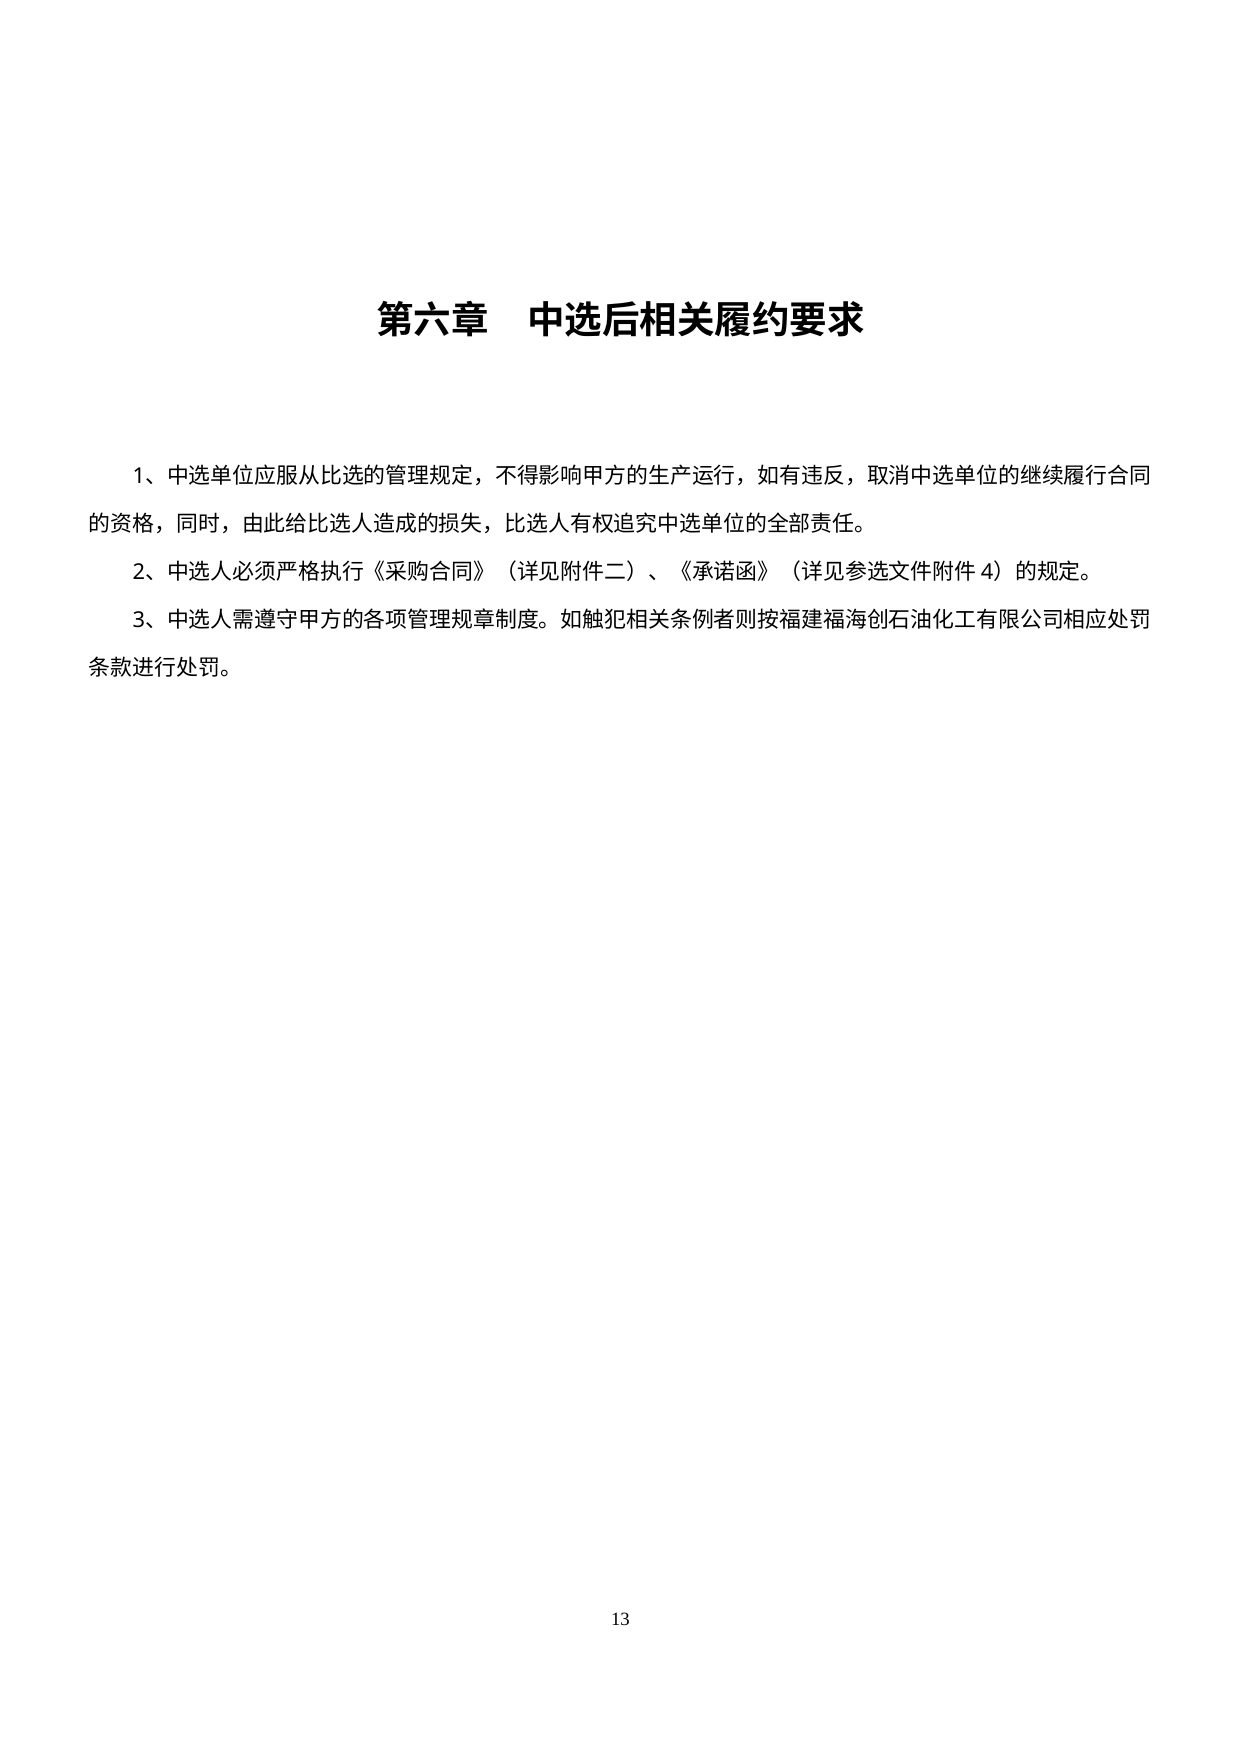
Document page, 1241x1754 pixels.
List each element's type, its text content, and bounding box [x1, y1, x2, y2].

text 3、中选人需遵守甲方的各项管理规章制度。如触犯相关条例者则按福建福海创石油化工有限公司相应处罚条款进行处罚。 [89, 602, 1152, 681]
text 2、中选人必须严格执行《采购合同》（详见附件二）、《承诺函》（详见参选文件附件4）的规定。 [89, 554, 1152, 586]
list 中选后相关履约要求 [89, 284, 1152, 349]
text 1、中选单位应服从比选的管理规定，不得影响甲方的生产运行，如有违反，取消中选单位的继续履行合同的资格，同时，由此给比选人造成的损失，比选人有权追究中选单位的全部责任。 [89, 458, 1152, 538]
